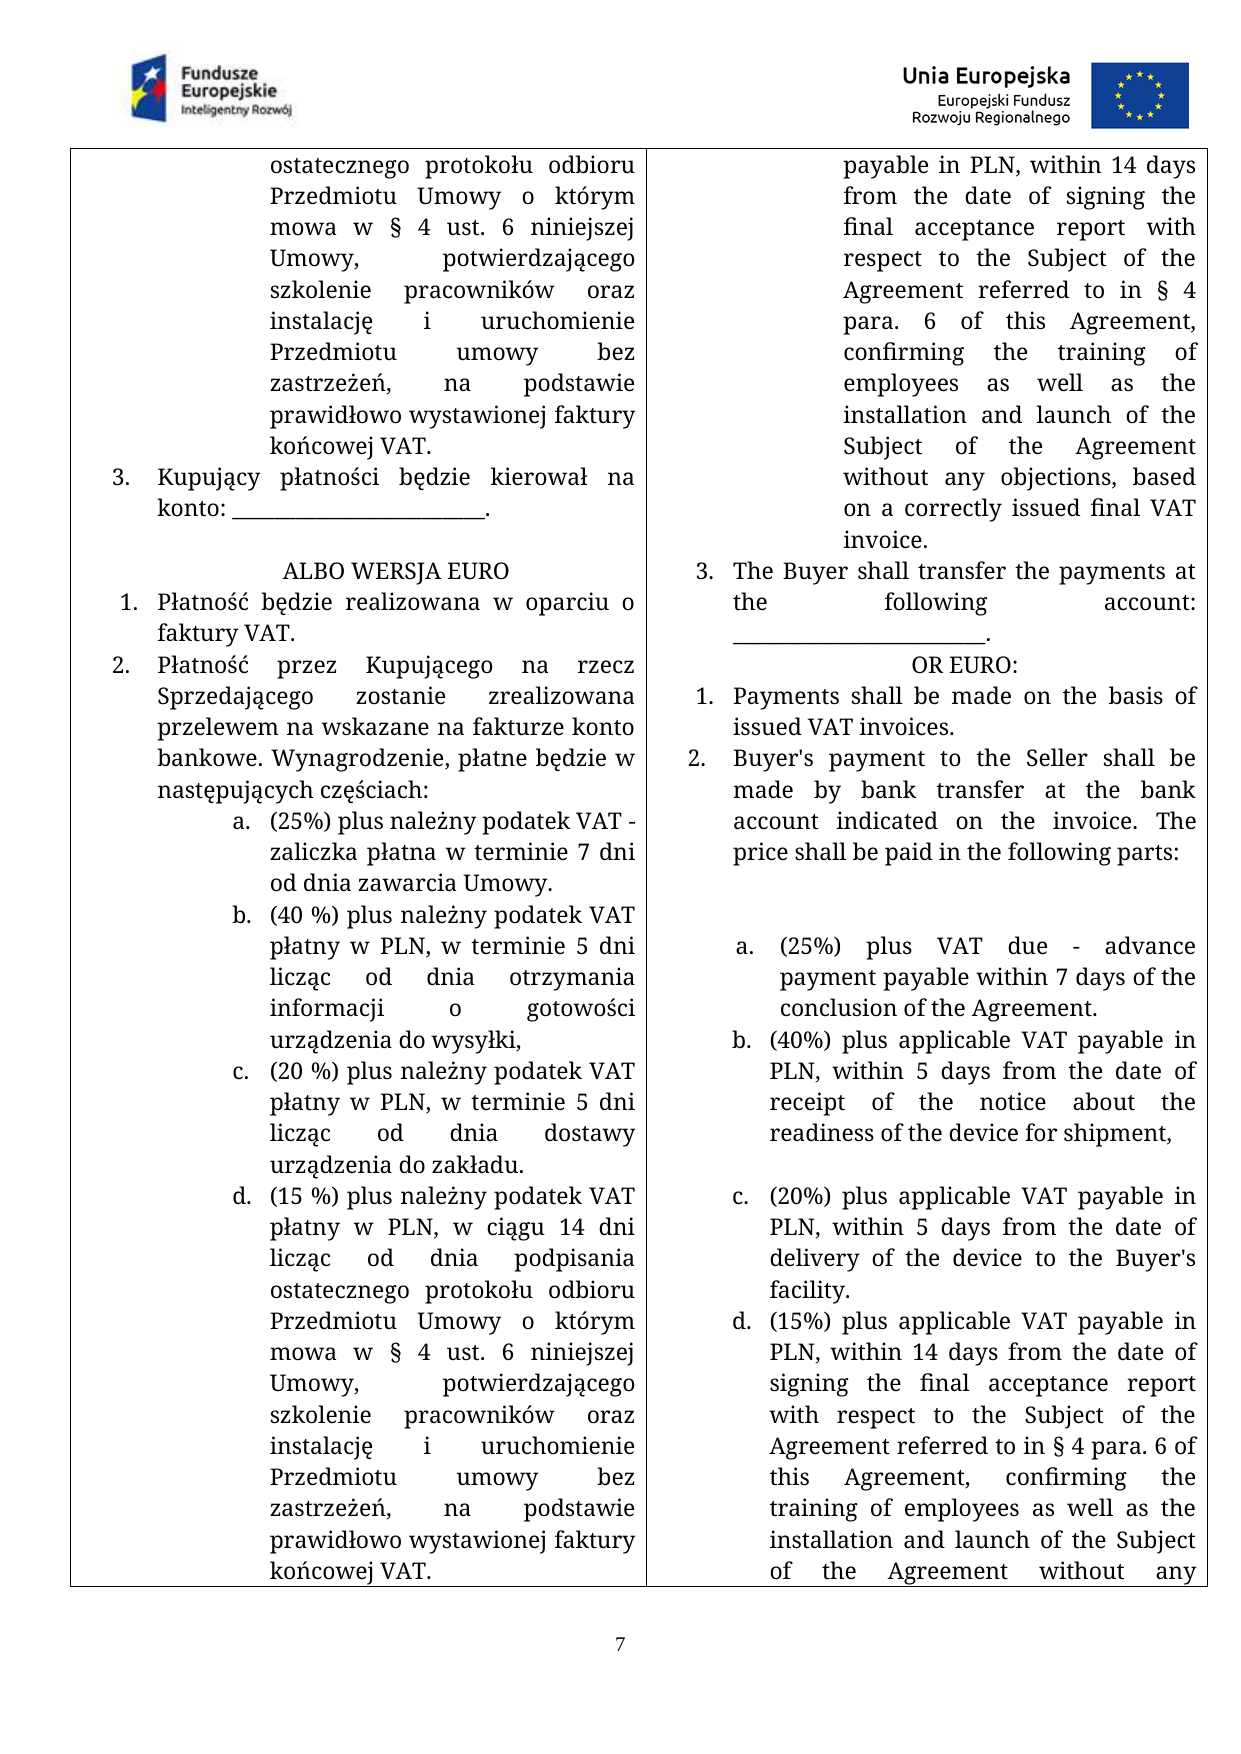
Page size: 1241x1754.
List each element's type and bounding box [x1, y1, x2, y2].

picture [894, 48, 1203, 140]
picture [110, 39, 308, 126]
table_header [71, 149, 646, 1586]
table_header [647, 149, 1207, 1586]
